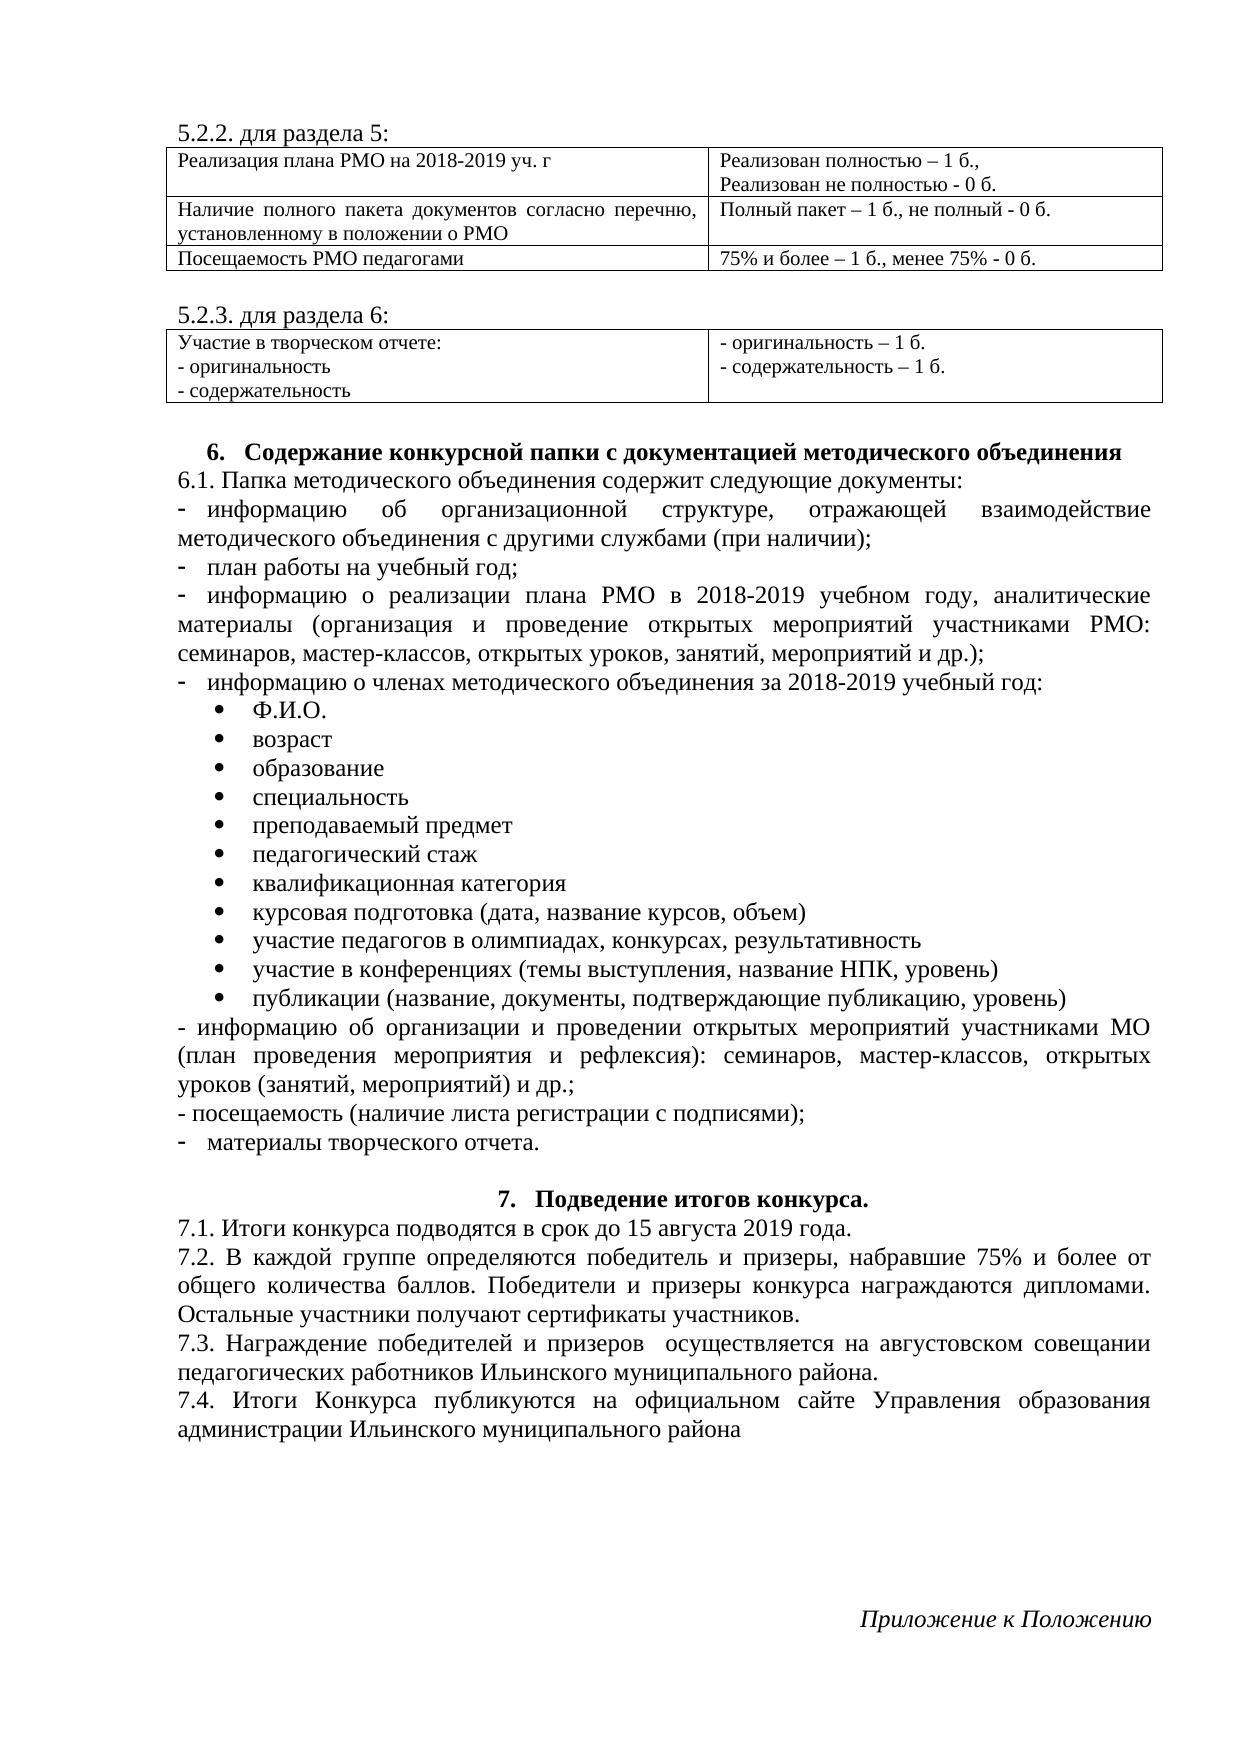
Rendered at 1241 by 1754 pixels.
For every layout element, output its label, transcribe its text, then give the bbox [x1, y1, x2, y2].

table_header Реализация плана РМО на 2018-2019 уч. г [167, 148, 708, 196]
text 7.1. Итоги конкурса подводятся в срок до 15 августа 2019 года. [177, 1213, 1152, 1242]
list участие педагогов в олимпиадах, конкурсах, результативность [215, 925, 1152, 954]
list материалы творческого отчета. [177, 1127, 1152, 1155]
table_header - оригинальность – 1 б. - содержательность – 1 б. [709, 330, 1162, 402]
list план работы на учебный год; [177, 552, 1152, 580]
list информацию о членах методического объединения за 2018-2019 учебный год: [177, 667, 1152, 695]
list Содержание конкурсной папки с документацией методического объединения [177, 437, 1152, 465]
list информацию об организационной структуре, отражающей взаимодействие методического объединения с другими службами (при наличии); [177, 494, 1152, 552]
list специальность [215, 782, 1152, 810]
table_cell Наличие полного пакета документов согласно перечню, установленному в положении о РМО [167, 197, 708, 245]
text 7.2. В каждой группе определяются победитель и призеры, набравшие 75% и более от общего количества баллов. Победители и призеры конкурса награждаются дипломами. Остальные участники получают сертификаты участников. [177, 1242, 1152, 1328]
list Подведение итогов конкурса. [215, 1184, 1152, 1213]
table_cell 75% и более – 1 б., менее 75% - 0 б. [709, 246, 1162, 270]
text 7.4. Итоги Конкурса публикуются на официальном сайте Управления образования администрации Ильинского муниципального района [177, 1385, 1152, 1443]
list участие в конференциях (темы выступления, название НПК, уровень) [215, 954, 1152, 983]
table_header Участие в творческом отчете: - оригинальность - содержательность [167, 330, 708, 402]
table_header Реализован полностью – 1 б., Реализован не полностью - 0 б. [709, 148, 1162, 196]
text - посещаемость (наличие листа регистрации с подписями); [177, 1098, 1152, 1127]
text 5.2.2. для раздела 5: [177, 118, 1152, 147]
list Ф.И.О. [215, 695, 1152, 724]
list педагогический стаж [215, 839, 1152, 868]
list преподаваемый предмет [215, 810, 1152, 839]
text - информацию об организации и проведении открытых мероприятий участниками МО (план проведения мероприятия и рефлексия): семинаров, мастер-классов, открытых уроков (занятий, мероприятий) и др.; [177, 1012, 1152, 1098]
text 7.3. Награждение победителей и призеров осуществляется на августовском совещании педагогических работников Ильинского муниципального района. [177, 1328, 1152, 1385]
list курсовая подготовка (дата, название курсов, объем) [215, 897, 1152, 925]
list квалификационная категория [215, 868, 1152, 897]
text 5.2.3. для раздела 6: [177, 300, 1152, 329]
table_cell Полный пакет – 1 б., не полный - 0 б. [709, 197, 1162, 245]
text Приложение к Положению [177, 1604, 1152, 1633]
list публикации (название, документы, подтверждающие публикацию, уровень) [215, 983, 1152, 1012]
table_cell Посещаемость РМО педагогами [167, 246, 708, 270]
text 6.1. Папка методического объединения содержит следующие документы: [177, 465, 1152, 494]
list образование [215, 753, 1152, 782]
list информацию о реализации плана РМО в 2018-2019 учебном году, аналитические материалы (организация и проведение открытых мероприятий участниками РМО: семинаров, мастер-классов, открытых уроков, занятий, мероприятий и др.); [177, 580, 1152, 667]
list возраст [215, 724, 1152, 753]
